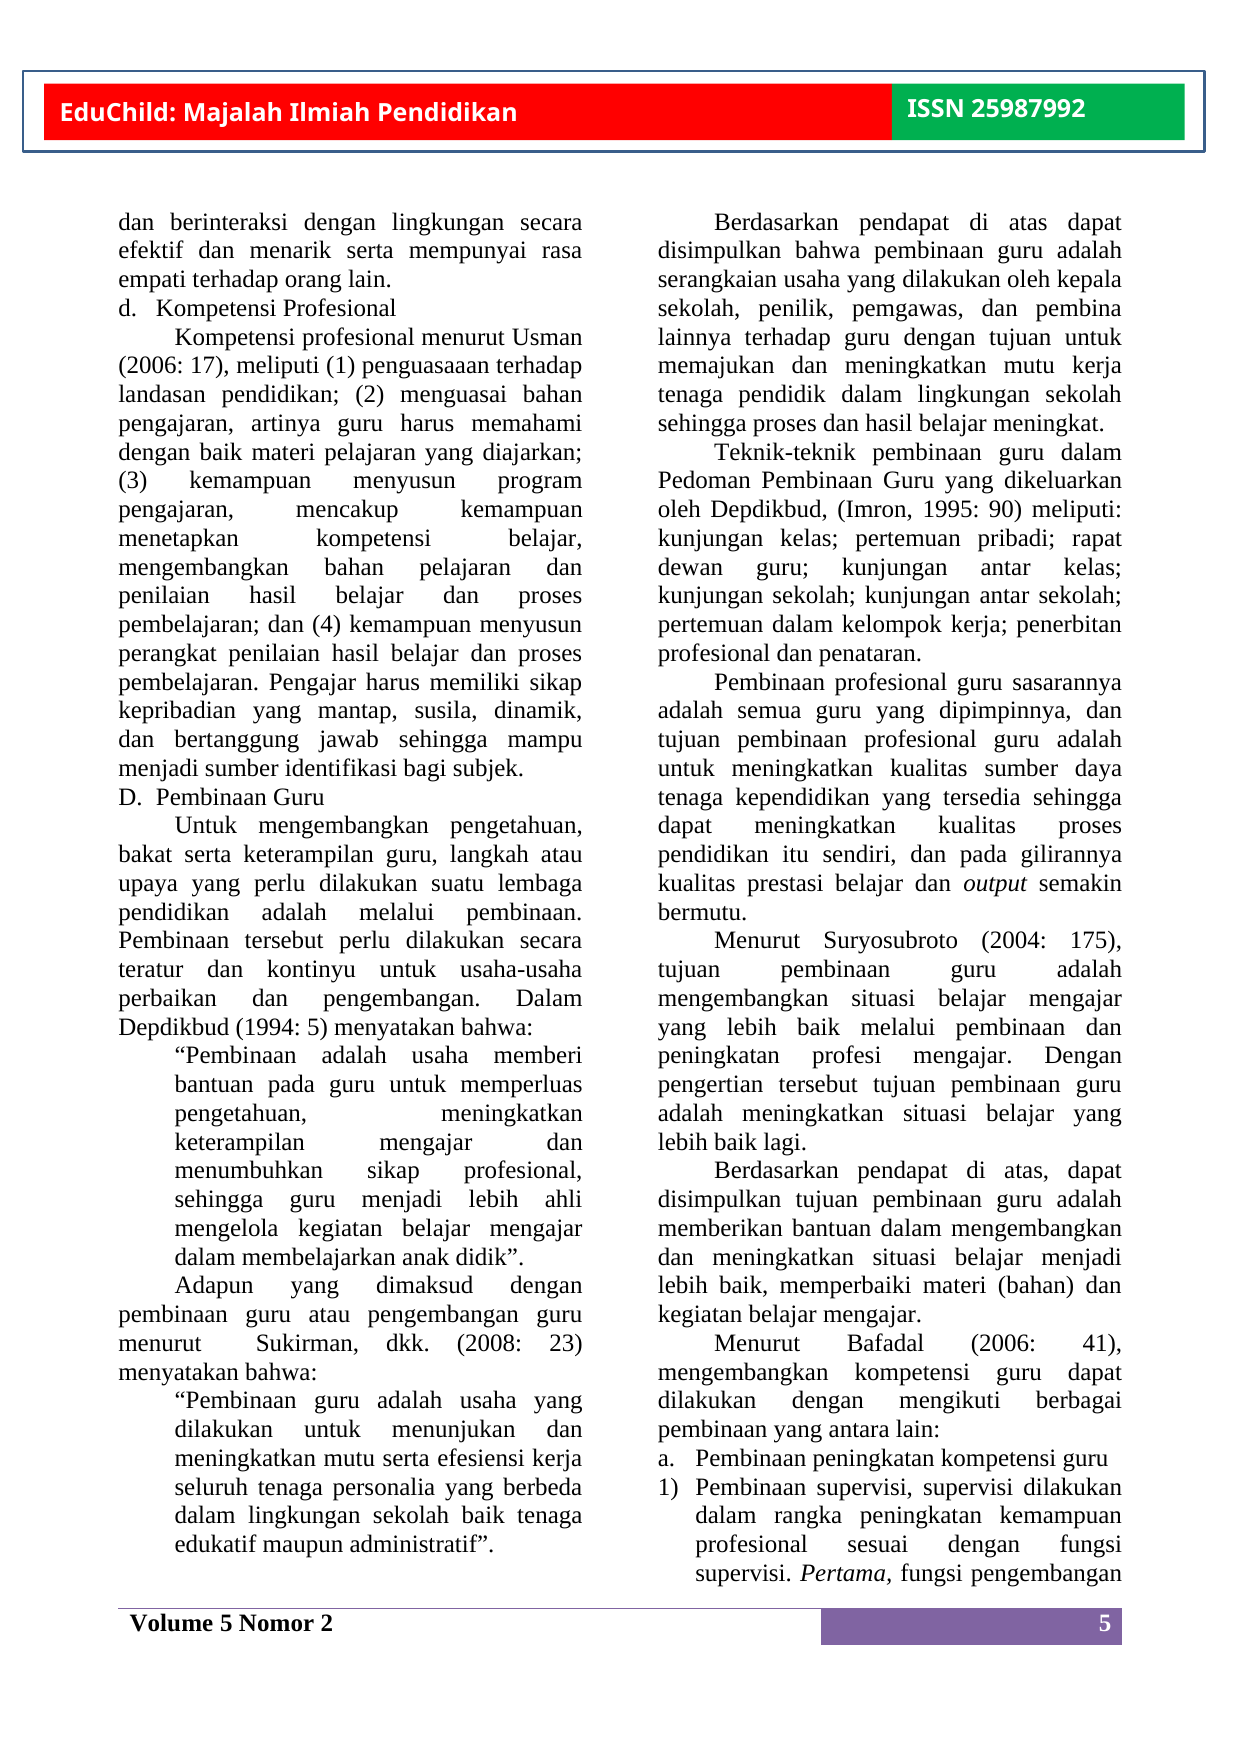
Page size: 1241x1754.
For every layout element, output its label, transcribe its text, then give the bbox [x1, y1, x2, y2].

list Menurut Bafadal (2006: 41), mengembangkan kompetensi guru dapat dilakukan dengan mengikuti berbagai pembinaan yang antara lain: [658, 1328, 1122, 1443]
list Adapun yang dimaksud dengan pembinaan guru atau pengembangan guru menurut Sukirman, dkk. (2008: 23) menyatakan bahwa: [118, 1271, 583, 1386]
list Teknik-teknik pembinaan guru dalam Pedoman Pembinaan Guru yang dikeluarkan oleh Depdikbud, (Imron, 1995: 90) meliputi: kunjungan kelas; pertemuan pribadi; rapat dewan guru; kunjungan antar kelas; kunjungan sekolah; kunjungan antar sekolah; pertemuan dalam kelompok kerja; penerbitan profesional dan penataran. [658, 437, 1122, 667]
list Kompetensi profesional menurut Usman (2006: 17), meliputi (1) penguasaaan terhadap landasan pendidikan; (2) menguasai bahan pengajaran, artinya guru harus memahami dengan baik materi pelajaran yang diajarkan; (3) kemampuan menyusun program pengajaran, mencakup kemampuan menetapkan kompetensi belajar, mengembangkan bahan pelajaran dan penilaian hasil belajar dan proses pembelajaran; dan (4) kemampuan menyusun perangkat penilaian hasil belajar dan proses pembelajaran. Pengajar harus memiliki sikap kepribadian yang mantap, susila, dinamik, dan bertanggung jawab sehingga mampu menjadi sumber identifikasi bagi subjek. [118, 322, 583, 782]
list Pembinaan profesional guru sasarannya adalah semua guru yang dipimpinnya, dan tujuan pembinaan profesional guru adalah untuk meningkatkan kualitas sumber daya tenaga kependidikan yang tersedia sehingga dapat meningkatkan kualitas proses pendidikan itu sendiri, dan pada gilirannya kualitas prestasi belajar dan output semakin bermutu. [658, 667, 1122, 926]
list Menurut Suryosubroto (2004: 175), tujuan pembinaan guru adalah mengembangkan situasi belajar mengajar yang lebih baik melalui pembinaan dan peningkatan profesi mengajar. Dengan pengertian tersebut tujuan pembinaan guru adalah meningkatkan situasi belajar yang lebih baik lagi. [658, 926, 1122, 1156]
list “Pembinaan adalah usaha memberi bantuan pada guru untuk memperluas pengetahuan, meningkatkan keterampilan mengajar dan menumbuhkan sikap profesional, sehingga guru menjadi lebih ahli mengelola kegiatan belajar mengajar dalam membelajarkan anak didik”. [174, 1041, 583, 1271]
list Pembinaan Guru [118, 782, 583, 811]
list Untuk mengembangkan pengetahuan, bakat serta keterampilan guru, langkah atau upaya yang perlu dilakukan suatu lembaga pendidikan adalah melalui pembinaan. Pembinaan tersebut perlu dilakukan secara teratur dan kontinyu untuk usaha-usaha perbaikan dan pengembangan. Dalam Depdikbud (1994: 5) menyatakan bahwa: [118, 811, 583, 1041]
list Kompetensi Profesional [118, 293, 583, 322]
list “Pembinaan guru adalah usaha yang dilakukan untuk menunjukan dan meningkatkan mutu serta efesiensi kerja seluruh tenaga personalia yang berbeda dalam lingkungan sekolah baik tenaga edukatif maupun administratif”. [174, 1386, 583, 1558]
list Pembinaan peningkatan kompetensi guru [658, 1443, 1122, 1472]
list Berdasarkan pendapat di atas, dapat disimpulkan tujuan pembinaan guru adalah memberikan bantuan dalam mengembangkan dan meningkatkan situasi belajar menjadi lebih baik, memperbaiki materi (bahan) dan kegiatan belajar mengajar. [658, 1156, 1122, 1328]
list Berdasarkan pendapat di atas dapat disimpulkan bahwa pembinaan guru adalah serangkaian usaha yang dilakukan oleh kepala sekolah, penilik, pemgawas, dan pembina lainnya terhadap guru dengan tujuan untuk memajukan dan meningkatkan mutu kerja tenaga pendidik dalam lingkungan sekolah sehingga proses dan hasil belajar meningkat. [658, 207, 1122, 437]
